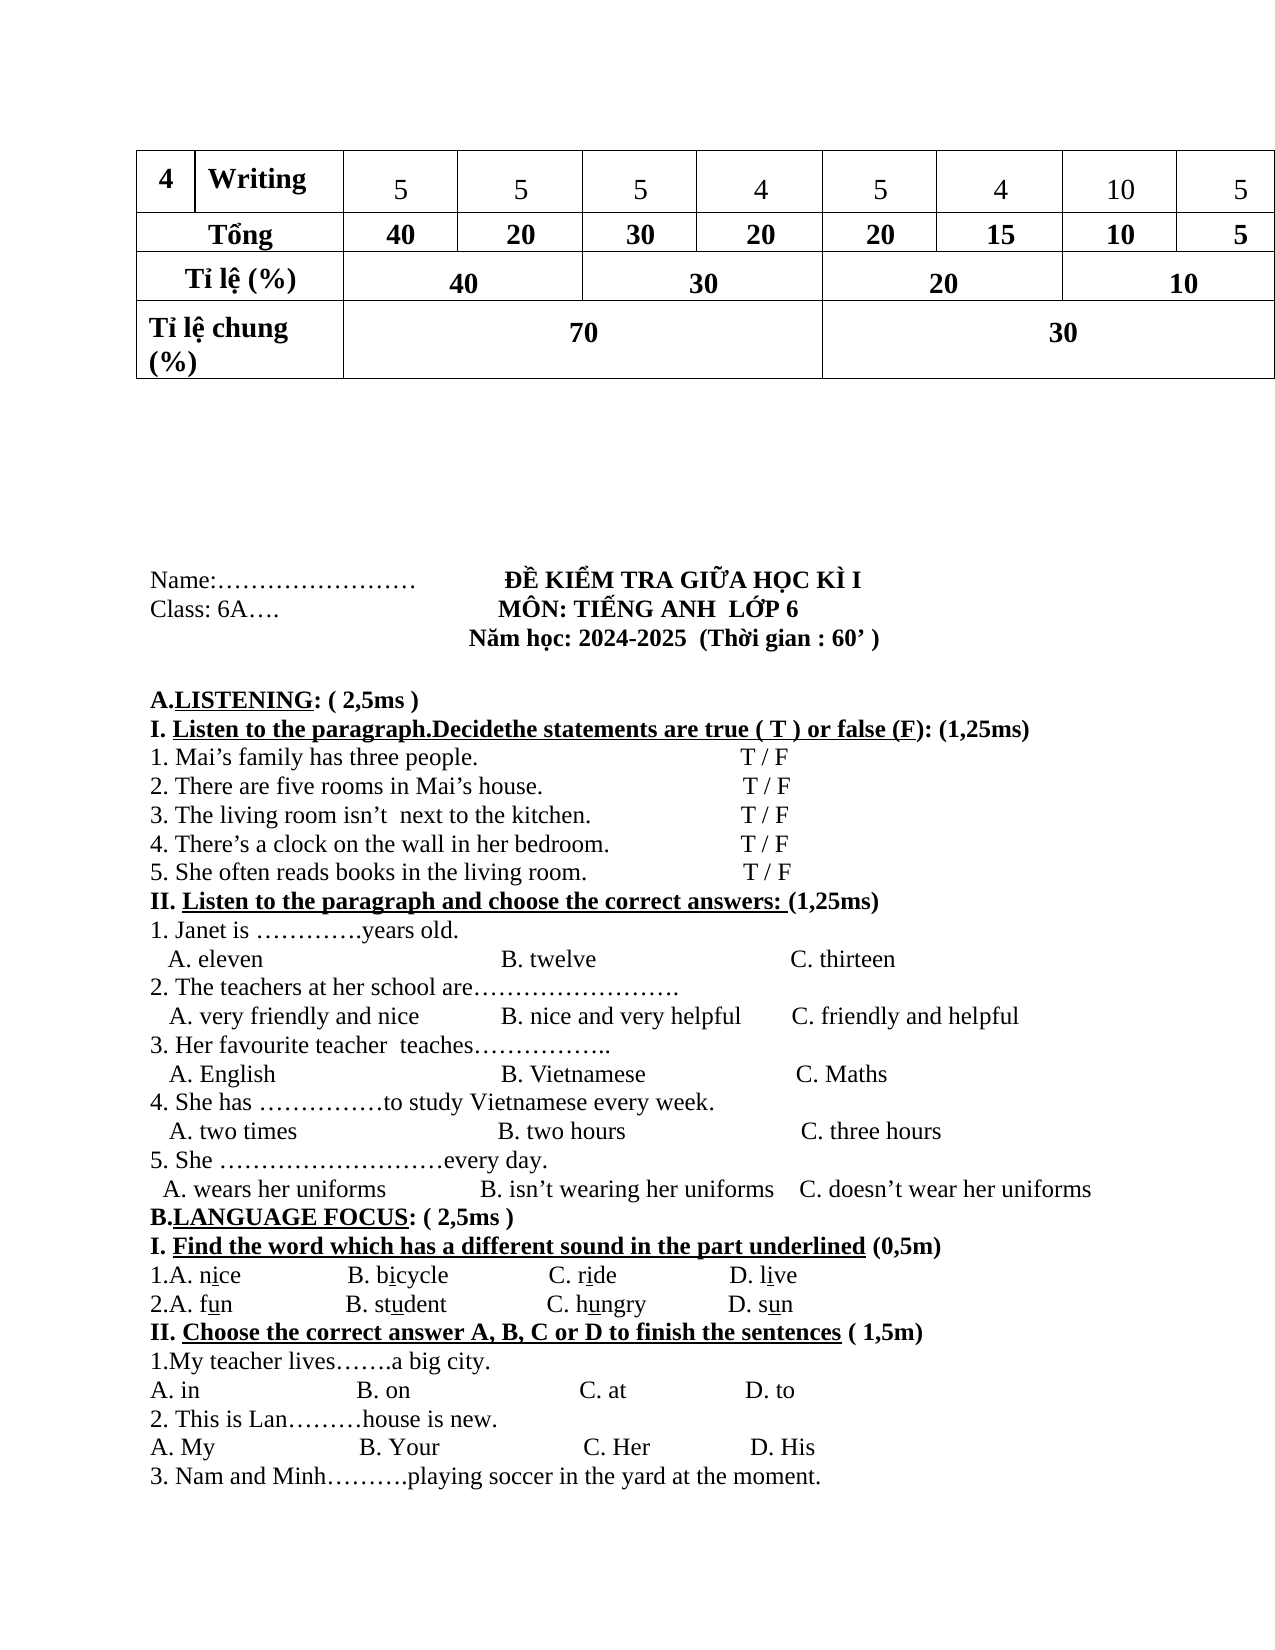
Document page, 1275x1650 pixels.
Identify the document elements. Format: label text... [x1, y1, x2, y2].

text A.LISTENING: ( 2,5ms ) [150, 685, 1125, 714]
text 3. The living room isn’t next to the kitchen. T / F [150, 800, 1125, 829]
table_cell 5 [1177, 213, 1274, 251]
text 1.A. nice B. bicycle C. ride D. live [150, 1260, 1125, 1289]
text 1. Janet is ………….years old. [150, 915, 1125, 944]
table_cell 30 [823, 301, 1274, 378]
table_cell 5 [1177, 151, 1274, 212]
table_cell 5 [458, 151, 582, 212]
table_cell 4 [937, 151, 1062, 212]
text 5. She often reads books in the living room. T / F [150, 857, 1125, 886]
table_cell 30 [583, 213, 696, 251]
text 1.My teacher lives…….a big city. [150, 1346, 1125, 1375]
text I. Listen to the paragraph.Decidethe statements are true ( T ) or false (F): (1,25ms) [150, 714, 1125, 742]
text B.LANGUAGE FOCUS: ( 2,5ms ) [150, 1202, 1125, 1231]
table_cell 10 [1063, 252, 1274, 299]
text A. very friendly and nice B. nice and very helpful C. friendly and helpful [150, 1001, 1125, 1030]
table_cell 10 [1063, 213, 1176, 251]
table_cell 4 [697, 151, 822, 212]
table_cell 20 [697, 213, 822, 251]
text 2. The teachers at her school are……………………. [150, 972, 1125, 1001]
text A. wears her uniforms B. isn’t wearing her uniforms C. doesn’t wear her uniforms [150, 1174, 1125, 1202]
text 3. Nam and Minh……….playing soccer in the yard at the moment. [150, 1461, 1125, 1490]
text Năm học: 2024-2025 (Thời gian : 60’ ) [150, 623, 1125, 651]
table_cell Tỉ lệ chung (%) [137, 301, 343, 378]
table_cell 4 [137, 151, 194, 212]
text Class: 6A…. MÔN: TIẾNG ANH LỚP 6 [150, 594, 1125, 623]
text 2. This is Lan………house is new. [150, 1404, 1125, 1432]
text 3. Her favourite teacher teaches…………….. [150, 1030, 1125, 1059]
text I. Find the word which has a different sound in the part underlined (0,5m) [150, 1231, 1125, 1260]
table_cell 40 [344, 213, 457, 251]
table_cell Tỉ lệ (%) [137, 252, 343, 299]
table_cell 70 [344, 301, 822, 378]
text A. two times B. two hours C. three hours [150, 1116, 1125, 1145]
text 2.A. fun B. student C. hungry D. sun [150, 1289, 1125, 1317]
text 2. There are five rooms in Mai’s house. T / F [150, 771, 1125, 800]
text 5. She ………………………every day. [150, 1145, 1125, 1174]
text A. eleven B. twelve C. thirteen [150, 944, 1125, 972]
text II. Listen to the paragraph and choose the correct answers: (1,25ms) [150, 886, 1125, 915]
text II. Choose the correct answer A, B, C or D to finish the sentences ( 1,5m) [150, 1317, 1125, 1346]
table_cell 15 [937, 213, 1062, 251]
table_cell Tổng [137, 213, 343, 251]
table_cell 20 [823, 252, 1062, 299]
table_cell 5 [583, 151, 696, 212]
table_cell 5 [344, 151, 457, 212]
table_cell 5 [823, 151, 936, 212]
table_cell 20 [458, 213, 582, 251]
text A. My B. Your C. Her D. His [150, 1432, 1125, 1461]
text 4. She has ……………to study Vietnamese every week. [150, 1087, 1125, 1116]
text 4. There’s a clock on the wall in her bedroom. T / F [150, 829, 1125, 857]
table_cell Writing [196, 151, 343, 212]
table_cell 30 [583, 252, 822, 299]
text 1. Mai’s family has three people. T / F [150, 742, 1125, 771]
table_cell 10 [1063, 151, 1176, 212]
text Name:…………………… ĐỀ KIỂM TRA GIỮA HỌC KÌ I [150, 565, 1125, 594]
table_cell 20 [823, 213, 936, 251]
text A. in B. on C. at D. to [150, 1375, 1125, 1404]
table_cell 40 [344, 252, 582, 299]
text A. English B. Vietnamese C. Maths [150, 1059, 1125, 1087]
